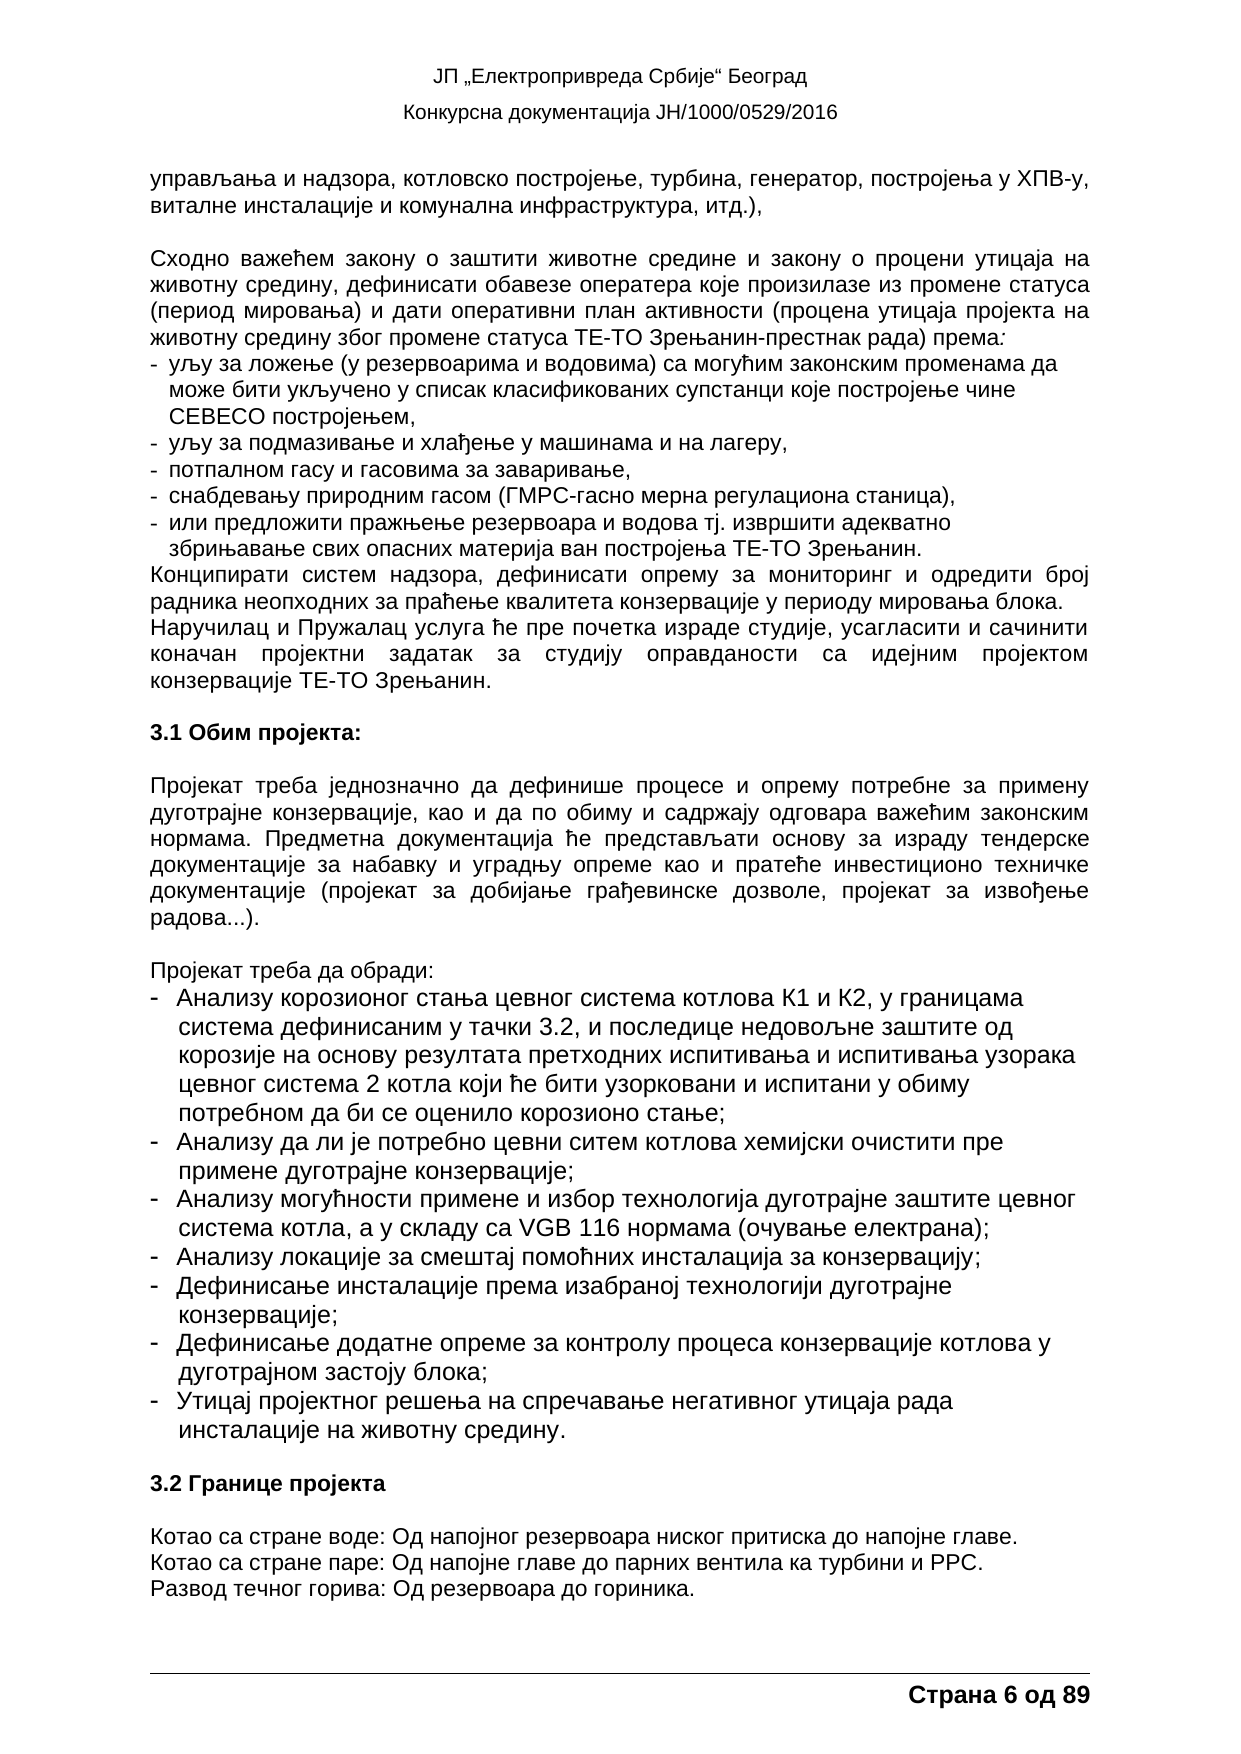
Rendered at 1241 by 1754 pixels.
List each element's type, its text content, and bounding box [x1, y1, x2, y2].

text Котао са стране воде: Од напојног резервоара ниског притиска до напојне главе. [150, 1523, 1090, 1549]
list Анализу локације за смештај помоћних инсталација за конзервацију; [150, 1242, 1090, 1271]
list уљу за ложење (у резервоарима и водовима) са могућим законским променама да може бити укључено у списак класификованих супстанци које постројење чине СЕВЕСО постројењем, [150, 350, 1090, 429]
list Дефинисање додатне опреме за контролу процеса конзервације котлова у дуготрајном застоју блока; [150, 1328, 1090, 1386]
list Утицај пројектног решења на спречавање негативног утицаја рада инсталације на животну средину. [150, 1386, 1090, 1444]
text Наручилац и Пружалац услуга ће пре почетка израде студије, усагласити и сачинити коначан пројектни задатак за студију оправданости са идејним пројектом конзервације ТЕ-ТО Зрењанин. [150, 614, 1090, 693]
list снабдевању природним гасом (ГМРС-гасно мерна регулациона станица), [150, 482, 1090, 508]
text Сходно важећем закону о заштити животне средине и закону о процени утицаја на животну средину, дефинисати обавезе оператера које произилазе из промене статуса (период мировања) и дати оперативни план активности (процена утицаја пројекта на животну средину због промене статуса ТЕ-ТО Зрењанин-престнак рада) према: [150, 244, 1090, 350]
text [150, 165, 1090, 218]
text 3.1 Oбим пројекта: [150, 719, 1090, 746]
text Пројекат треба да обради: [150, 957, 1090, 983]
list Анализу корозионог стања цевног система котлова К1 и К2, у границама система дефинисаним у тачки 3.2, и последице недовољне заштите од корозије на основу резултата претходних испитивања и испитивања узорака цевног система 2 котла који ће бити узорковани и испитани у обиму потребном да би се оценило корозионо стање; [150, 983, 1090, 1127]
text Конципирати систем надзора, дефинисати опрему за мониторинг и одредити број радника неопходних за праћење квалитета конзервације у периоду мировања блока. [150, 561, 1090, 614]
list уљу за подмазивање и хлађење у машинама и на лагеру, [150, 429, 1090, 456]
list потпалном гасу и гасовима за заваривање, [150, 456, 1090, 482]
text Котао са стране паре: Од напојне главе до парних вентила ка турбини и РРС. [150, 1549, 1090, 1575]
list Анализу могућности примене и избор технологија дуготрајне заштите цевног система котла, а у складу са VGB 116 нормама (очување електрана); [150, 1184, 1090, 1242]
list или предложити пражњење резервоара и водова тј. извршити адекватно збрињавање свих опасних материја ван постројења ТЕ-ТО Зрењанин. [150, 508, 1090, 561]
text 3.2 Границе пројекта [150, 1470, 1090, 1496]
text Развод течног горива: Од резервоара до гориника. [150, 1575, 1090, 1602]
list Дефинисање инсталације према изабраној технологији дуготрајне конзервације; [150, 1271, 1090, 1328]
text Пројекат треба једнозначно да дефинише процесе и опрему потребне за примену дуготрајне конзервације, као и да по обиму и садржају одговара важећим законским нормама. Предметна документација ће представљати основу за израду тендерске документације за набавку и уградњу опреме као и пратеће инвестиционо техничке документације (пројекат за добијање грађевинске дозволе, пројекат за извођење радова...). [150, 772, 1090, 930]
list Анализу да ли је потребно цевни ситем котлова хемијски очистити пре примене дуготрајне конзервације; [150, 1127, 1090, 1184]
